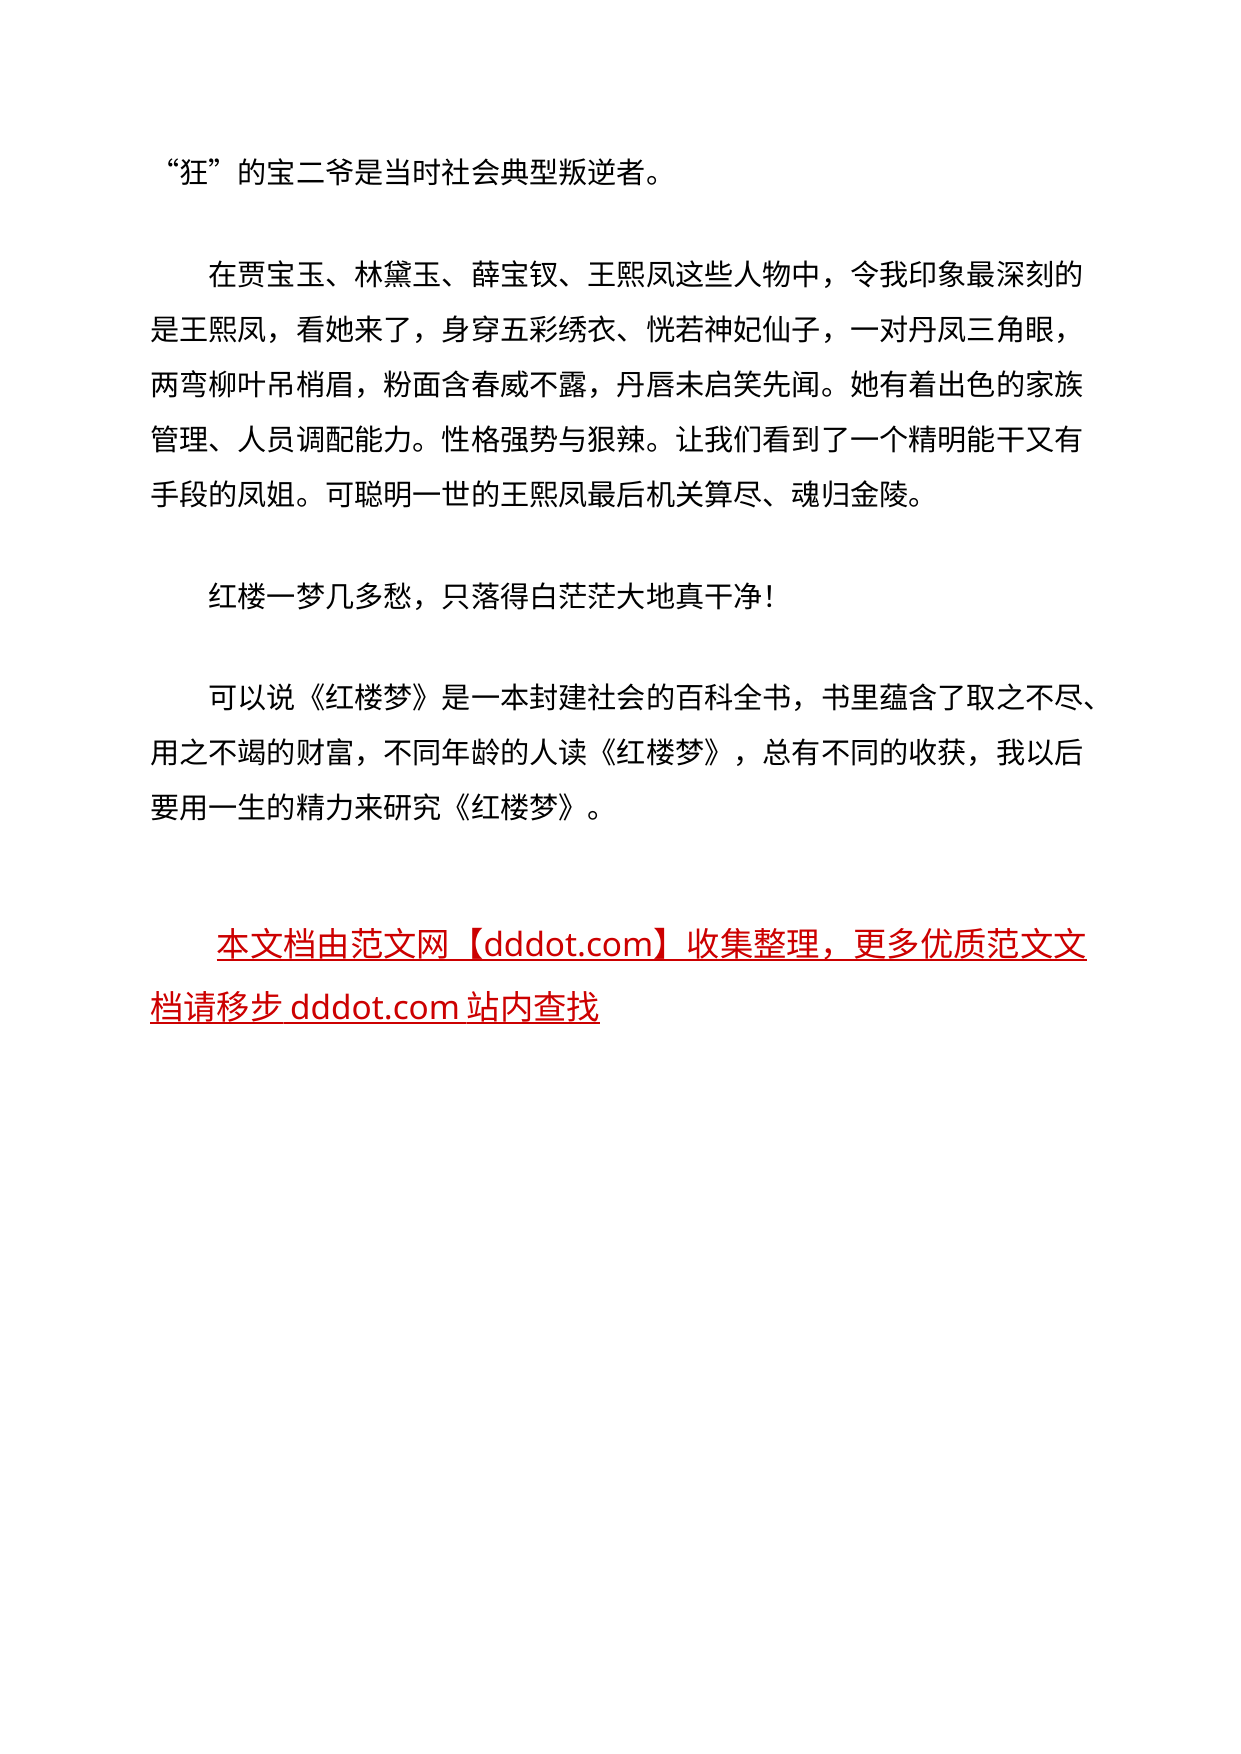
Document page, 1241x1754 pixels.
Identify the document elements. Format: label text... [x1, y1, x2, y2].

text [150, 150, 1090, 192]
text 可以说《红楼梦》是一本封建社会的百科全书，书里蕴含了取之不尽、用之不竭的财富，不同年龄的人读《红楼梦》，总有不同的收获，我以后要用一生的精力来研究《红楼梦》。 [150, 675, 1090, 827]
text 红楼一梦几多愁，只落得白茫茫大地真干净！ [150, 573, 1090, 615]
text 本文档由范文网【dddot.com】收集整理，更多优质范文文档请移步dddot.com站内查找 [150, 918, 1090, 1029]
text 在贾宝玉、林黛玉、薛宝钗、王熙凤这些人物中，令我印象最深刻的是王熙凤，看她来了，身穿五彩绣衣、恍若神妃仙子，一对丹凤三角眼，两弯柳叶吊梢眉，粉面含春威不露，丹唇未启笑先闻。她有着出色的家族管理、人员调配能力。性格强势与狠辣。让我们看到了一个精明能干又有手段的凤姐。可聪明一世的王熙凤最后机关算尽、魂归金陵。 [150, 252, 1090, 514]
